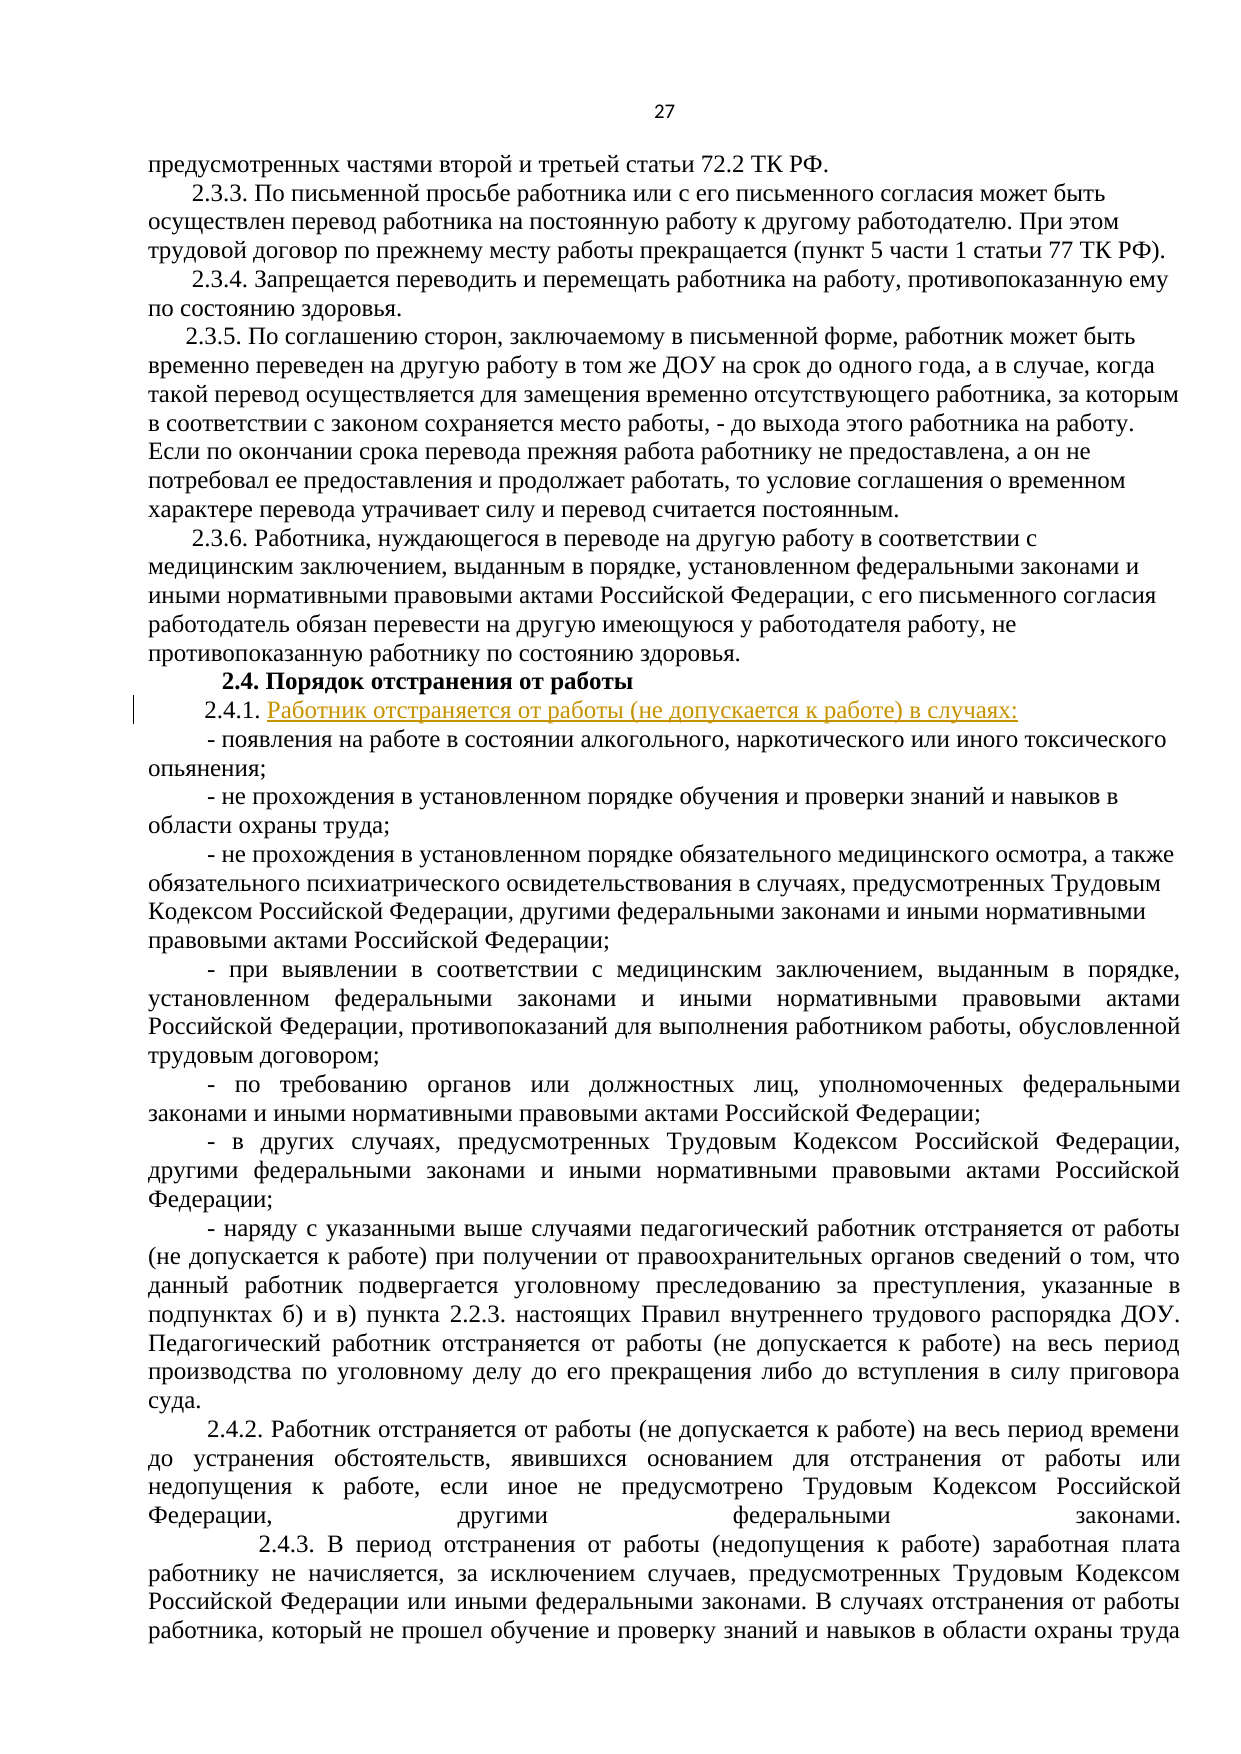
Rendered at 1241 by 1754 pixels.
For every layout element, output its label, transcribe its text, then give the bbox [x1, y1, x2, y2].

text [148, 149, 1181, 666]
text - не прохождения в установленном порядке обучения и проверки знаний и навыков в области охраны труда; [148, 781, 1181, 839]
text 2.4. Порядок отстранения от работы 2.4.1. [148, 666, 1181, 724]
text - не прохождения в установленном порядке обязательного медицинского осмотра, а также обязательного психиатрического освидетельствования в случаях, предусмотренных Трудовым Кодексом Российской Федерации, другими федеральными законами и иными нормативными правовыми актами Российской Федерации; [148, 839, 1181, 954]
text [148, 1414, 1181, 1644]
text - при выявлении в соответствии с медицинским заключением, выданным в порядке, установленном федеральными законами и иными нормативными правовыми актами Российской Федерации, противопоказаний для выполнения работником работы, обусловленной трудовым договором; [148, 954, 1181, 1069]
text - появления на работе в состоянии алкогольного, наркотического или иного токсического опьянения; [148, 724, 1181, 781]
text - наряду с указанными выше случаями педагогический работник отстраняется от работы (не допускается к работе) при получении от правоохранительных органов сведений о том, что данный работник подвергается уголовному преследованию за преступления, указанные в подпунктах б) и в) пункта 2.2.3. настоящих Правил внутреннего трудового распорядка ДОУ. Педагогический работник отстраняется от работы (не допускается к работе) на весь период производства по уголовному делу до его прекращения либо до вступления в силу приговора суда. [148, 1213, 1181, 1414]
text - в других случаях, предусмотренных Трудовым Кодексом Российской Федерации, другими федеральными законами и иными нормативными правовыми актами Российской Федерации; [148, 1126, 1181, 1213]
text - по требованию органов или должностных лиц, уполномоченных федеральными законами и иными нормативными правовыми актами Российской Федерации; [148, 1069, 1181, 1126]
